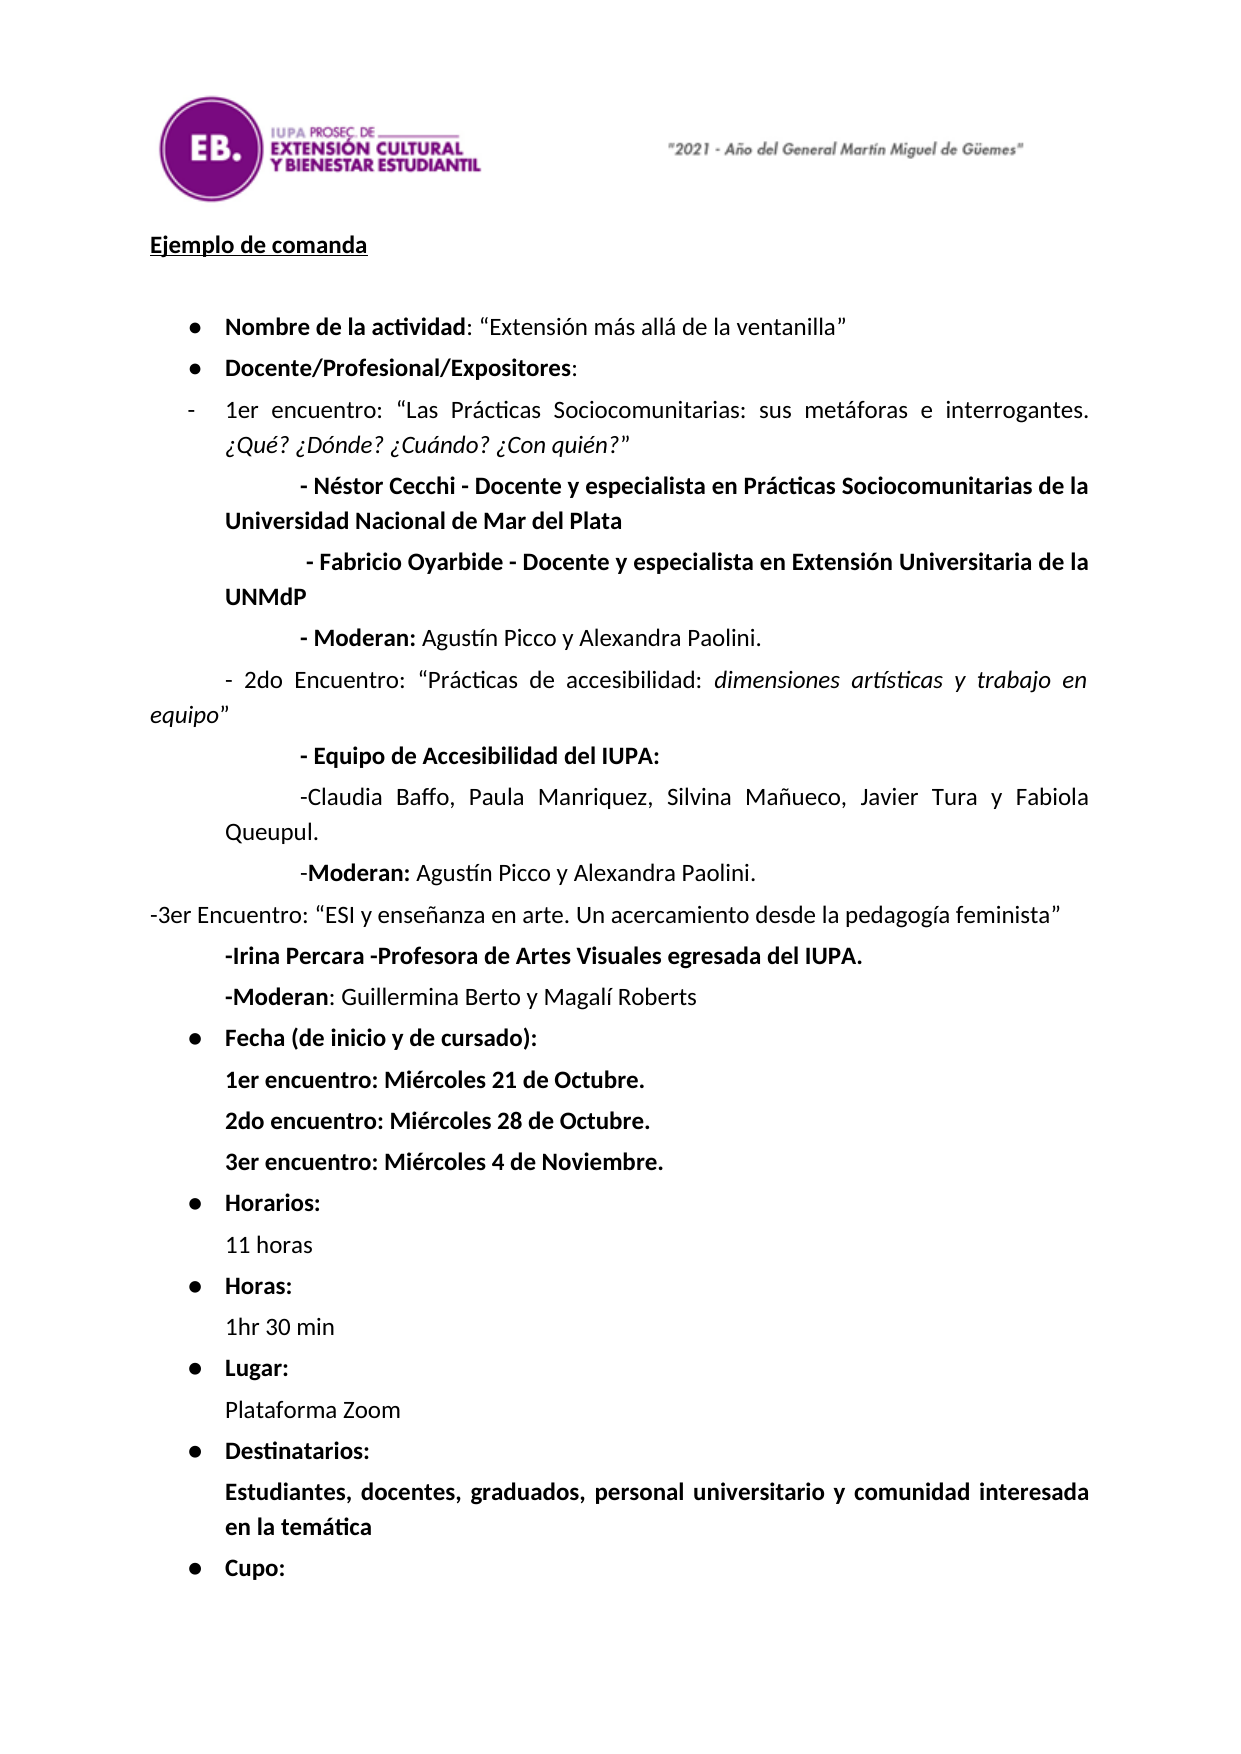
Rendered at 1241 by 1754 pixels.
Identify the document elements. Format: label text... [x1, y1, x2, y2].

text - Moderan:​ Agustín Picco y Alexandra Paolini. [225, 623, 1090, 653]
text Estudiantes, docentes, graduados, personal universitario y comunidad interesada en la temática [225, 1476, 1090, 1542]
text 2do encuentro: Miércoles 28 de Octubre. [225, 1105, 1090, 1136]
text Plataforma Zoom [225, 1394, 1090, 1424]
text - Fabricio Oyarbide - Docente y especialista en Extensión Universitaria de la UNMdP [225, 546, 1090, 612]
list Fecha (de inicio y de cursado): [187, 1023, 1090, 1053]
list Lugar: [187, 1353, 1090, 1383]
list Horas: [187, 1270, 1090, 1301]
text -Irina Percara -Profesora de Artes Visuales egresada del IUPA. [150, 940, 1090, 971]
list 1er encuentro:​ “Las Prácticas Sociocomunitarias: sus metáforas e interrogantes.​ ¿Qué? ¿Dónde? ¿Cuándo? ¿Con quién?​” [187, 394, 1090, 459]
text - Equipo de Accesibilidad del IUPA: [225, 740, 1090, 771]
text -3er Encuentro: ​“​ESI y enseñanza en arte. ​Un acercamiento desde la pedagogía feminista” [150, 899, 1090, 929]
list Nombre de la actividad: “​Extensión más allá de la ventanilla​” [187, 311, 1090, 342]
text -Moderan:​ Agustín Picco y Alexandra Paolini. [225, 858, 1090, 888]
text - 2do Encuentro: ​“​Prácticas de accesibilidad: ​dimensiones artísticas y trabajo en equipo​” [150, 664, 1090, 729]
list Destinatarios: [187, 1435, 1090, 1466]
list Cupo: [187, 1553, 1090, 1583]
text Ejemplo de comanda [150, 229, 1090, 259]
text 1er encuentro: Miércoles 21 de Octubre. [225, 1064, 1090, 1094]
picture [150, 75, 1036, 225]
text -Moderan:​ Guillermina Berto y Magalí Roberts [150, 981, 1090, 1012]
text -Claudia Baffo, Paula Manriquez, Silvina Mañueco, Javier Tura y Fabiola Queupul​. [225, 781, 1090, 847]
list Docente/Profesional/Expositores: [187, 353, 1090, 383]
text 3er encuentro: Miércoles 4 de Noviembre. [225, 1146, 1090, 1177]
list Horarios: [187, 1188, 1090, 1218]
text 11 horas [225, 1229, 1090, 1259]
text 1hr 30 min [225, 1311, 1090, 1342]
text - Néstor Cecchi - Docente y especialista en Prácticas Sociocomunitarias de la Universidad Nacional de Mar del Plata [225, 470, 1090, 536]
